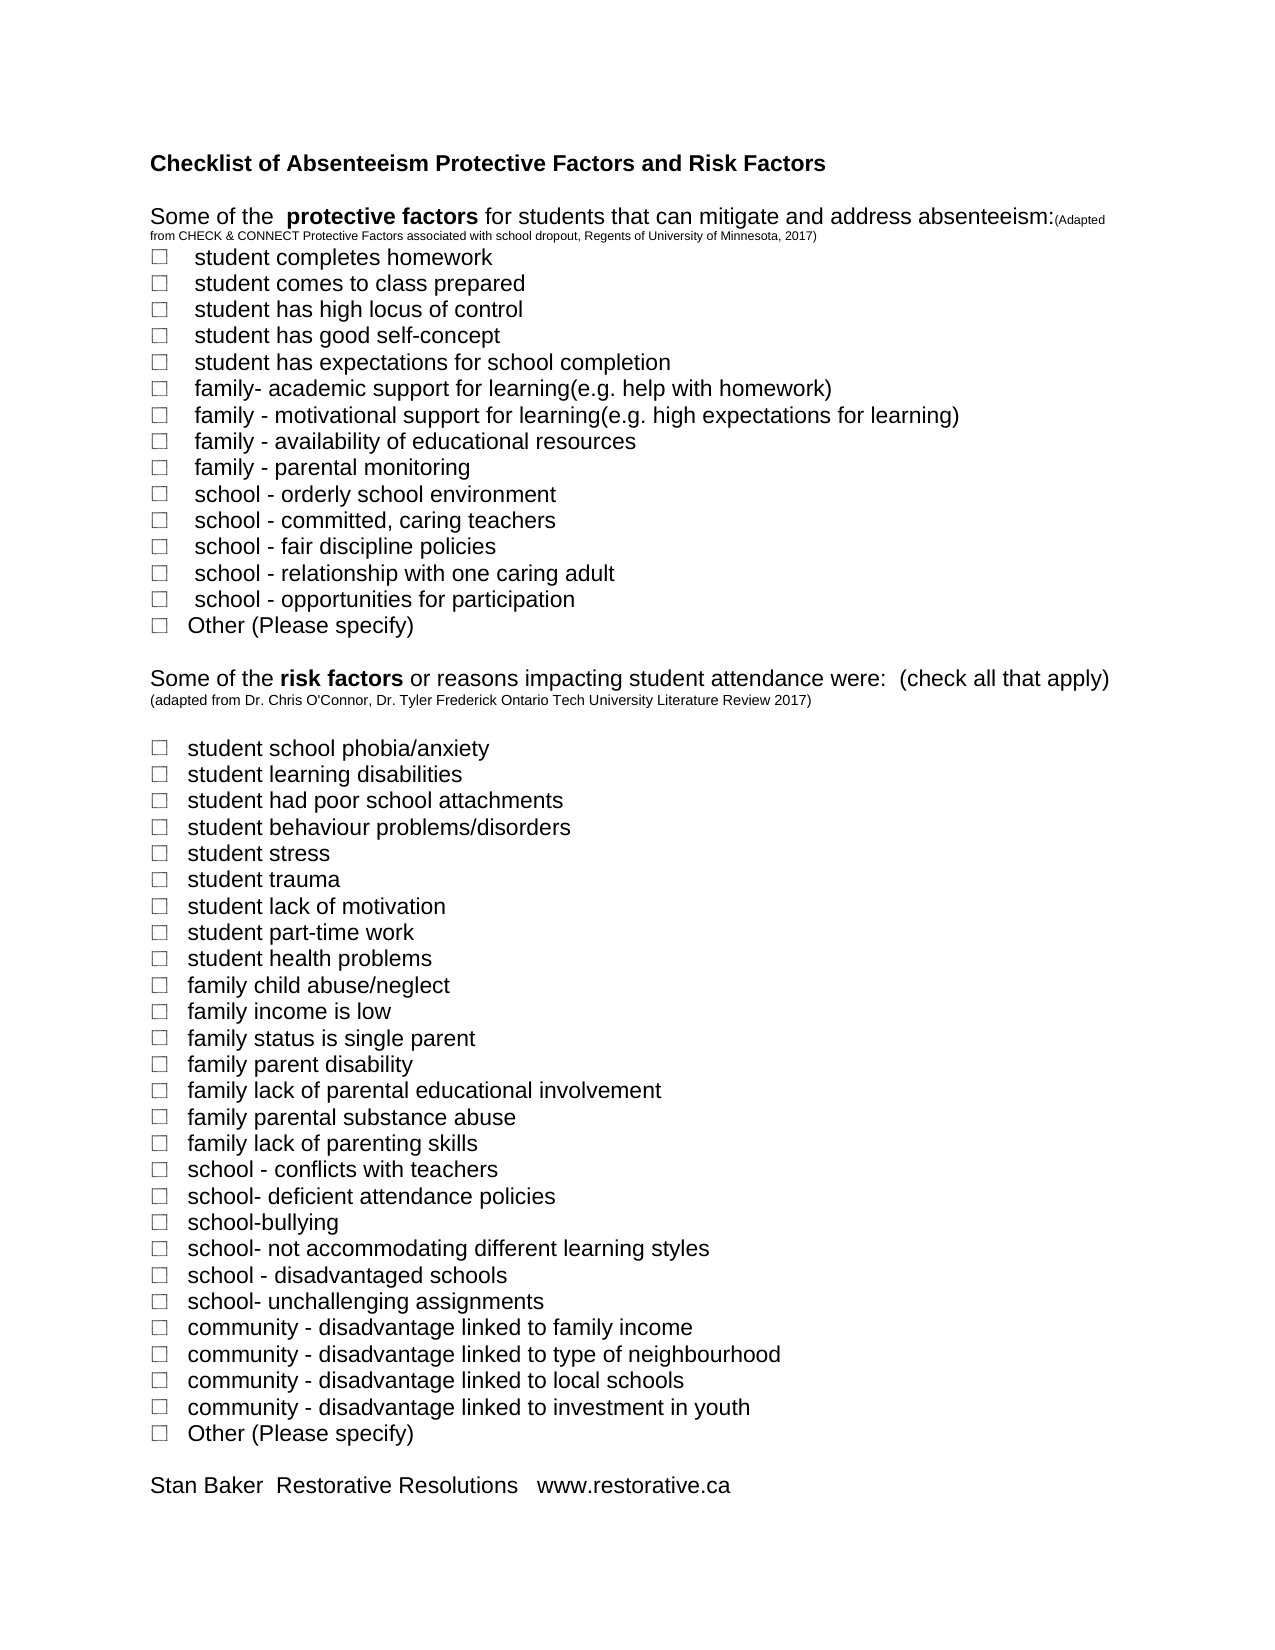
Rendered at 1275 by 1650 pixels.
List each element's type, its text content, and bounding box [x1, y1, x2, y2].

picture [151, 274, 168, 292]
picture [151, 1371, 168, 1389]
list school- unchallenging assignments [150, 1288, 1125, 1314]
picture [151, 1003, 168, 1020]
picture [151, 1345, 168, 1363]
list family lack of parenting skills [150, 1130, 1125, 1156]
picture [151, 765, 168, 783]
picture [151, 1055, 168, 1073]
list student part-time work [150, 919, 1125, 945]
list family child abuse/neglect [150, 972, 1125, 998]
list Other (Please specify) [150, 1420, 1125, 1446]
list community - disadvantage linked to local schools [150, 1367, 1125, 1393]
picture [151, 432, 168, 450]
list Other (Please specify) [150, 612, 1125, 639]
list family- academic support for learning(e.g. help with homework) [150, 375, 1125, 402]
picture [151, 871, 168, 888]
picture [151, 485, 168, 502]
picture [151, 792, 168, 809]
list community - disadvantage linked to type of neighbourhood [150, 1341, 1125, 1367]
list school - relationship with one caring adult [150, 560, 1125, 586]
picture [151, 327, 168, 344]
list school - disadvantaged schools [150, 1262, 1125, 1288]
list family lack of parental educational involvement [150, 1077, 1125, 1103]
list family - parental monitoring [150, 454, 1125, 481]
text Some of the protective factors for students that can mitigate and address absenteeism:(Adapted from CHECK & CONNECT Protective Factors associated with school dropout, Regents of University of Minnesota, 2017) [150, 203, 1125, 243]
list student behaviour problems/disorders [150, 814, 1125, 840]
picture [151, 511, 168, 529]
picture [151, 301, 168, 318]
text (adapted from Dr. Chris O'Connor, Dr. Tyler Frederick Ontario Tech University Literature Review 2017) [150, 691, 1125, 708]
text Checklist of Absenteeism Protective Factors and Risk Factors [150, 150, 1125, 176]
picture [151, 950, 168, 967]
text Some of the risk factors or reasons impacting student attendance were: (check all that apply) [150, 665, 1125, 691]
list community - disadvantage linked to investment in youth [150, 1393, 1125, 1420]
list community - disadvantage linked to family income [150, 1314, 1125, 1341]
picture [151, 590, 168, 608]
picture [151, 924, 168, 941]
list school - conflicts with teachers [150, 1156, 1125, 1183]
picture [151, 1240, 168, 1257]
picture [151, 380, 168, 397]
list school - fair discipline policies [150, 533, 1125, 560]
list family income is low [150, 998, 1125, 1024]
picture [151, 1398, 168, 1415]
list school - opportunities for participation [150, 586, 1125, 612]
picture [151, 1319, 168, 1336]
list student completes homework [150, 243, 1125, 270]
picture [151, 1108, 168, 1125]
list student health problems [150, 945, 1125, 972]
picture [151, 739, 168, 756]
picture [151, 1082, 168, 1099]
picture [151, 1293, 168, 1310]
list student has good self-concept [150, 322, 1125, 349]
picture [151, 459, 168, 476]
list student learning disabilities [150, 761, 1125, 787]
list student school phobia/anxiety [150, 734, 1125, 761]
list student comes to class prepared [150, 270, 1125, 296]
list family parent disability [150, 1051, 1125, 1077]
picture [151, 976, 168, 994]
picture [151, 844, 168, 862]
list student has expectations for school completion [150, 349, 1125, 375]
picture [151, 818, 168, 836]
list student has high locus of control [150, 296, 1125, 322]
picture [151, 564, 168, 582]
list student lack of motivation [150, 893, 1125, 919]
picture [151, 897, 168, 915]
picture [151, 248, 168, 265]
list family - motivational support for learning(e.g. high expectations for learning) [150, 402, 1125, 428]
picture [151, 406, 168, 424]
picture [151, 1213, 168, 1231]
list school- not accommodating different learning styles [150, 1235, 1125, 1262]
picture [151, 1187, 168, 1205]
picture [151, 1029, 168, 1046]
list family status is single parent [150, 1024, 1125, 1051]
list student had poor school attachments [150, 787, 1125, 814]
picture [151, 1424, 168, 1442]
picture [151, 1161, 168, 1178]
list school - orderly school environment [150, 481, 1125, 507]
text Stan Baker Restorative Resolutions www.restorative.ca [150, 1446, 1125, 1499]
picture [151, 1266, 168, 1284]
picture [151, 353, 168, 371]
picture [151, 1134, 168, 1152]
list family parental substance abuse [150, 1103, 1125, 1130]
list student stress [150, 840, 1125, 866]
picture [151, 617, 168, 634]
list family - availability of educational resources [150, 428, 1125, 454]
list school-bullying [150, 1209, 1125, 1235]
picture [151, 538, 168, 555]
list school - committed, caring teachers [150, 507, 1125, 533]
list student trauma [150, 866, 1125, 893]
list school- deficient attendance policies [150, 1183, 1125, 1209]
